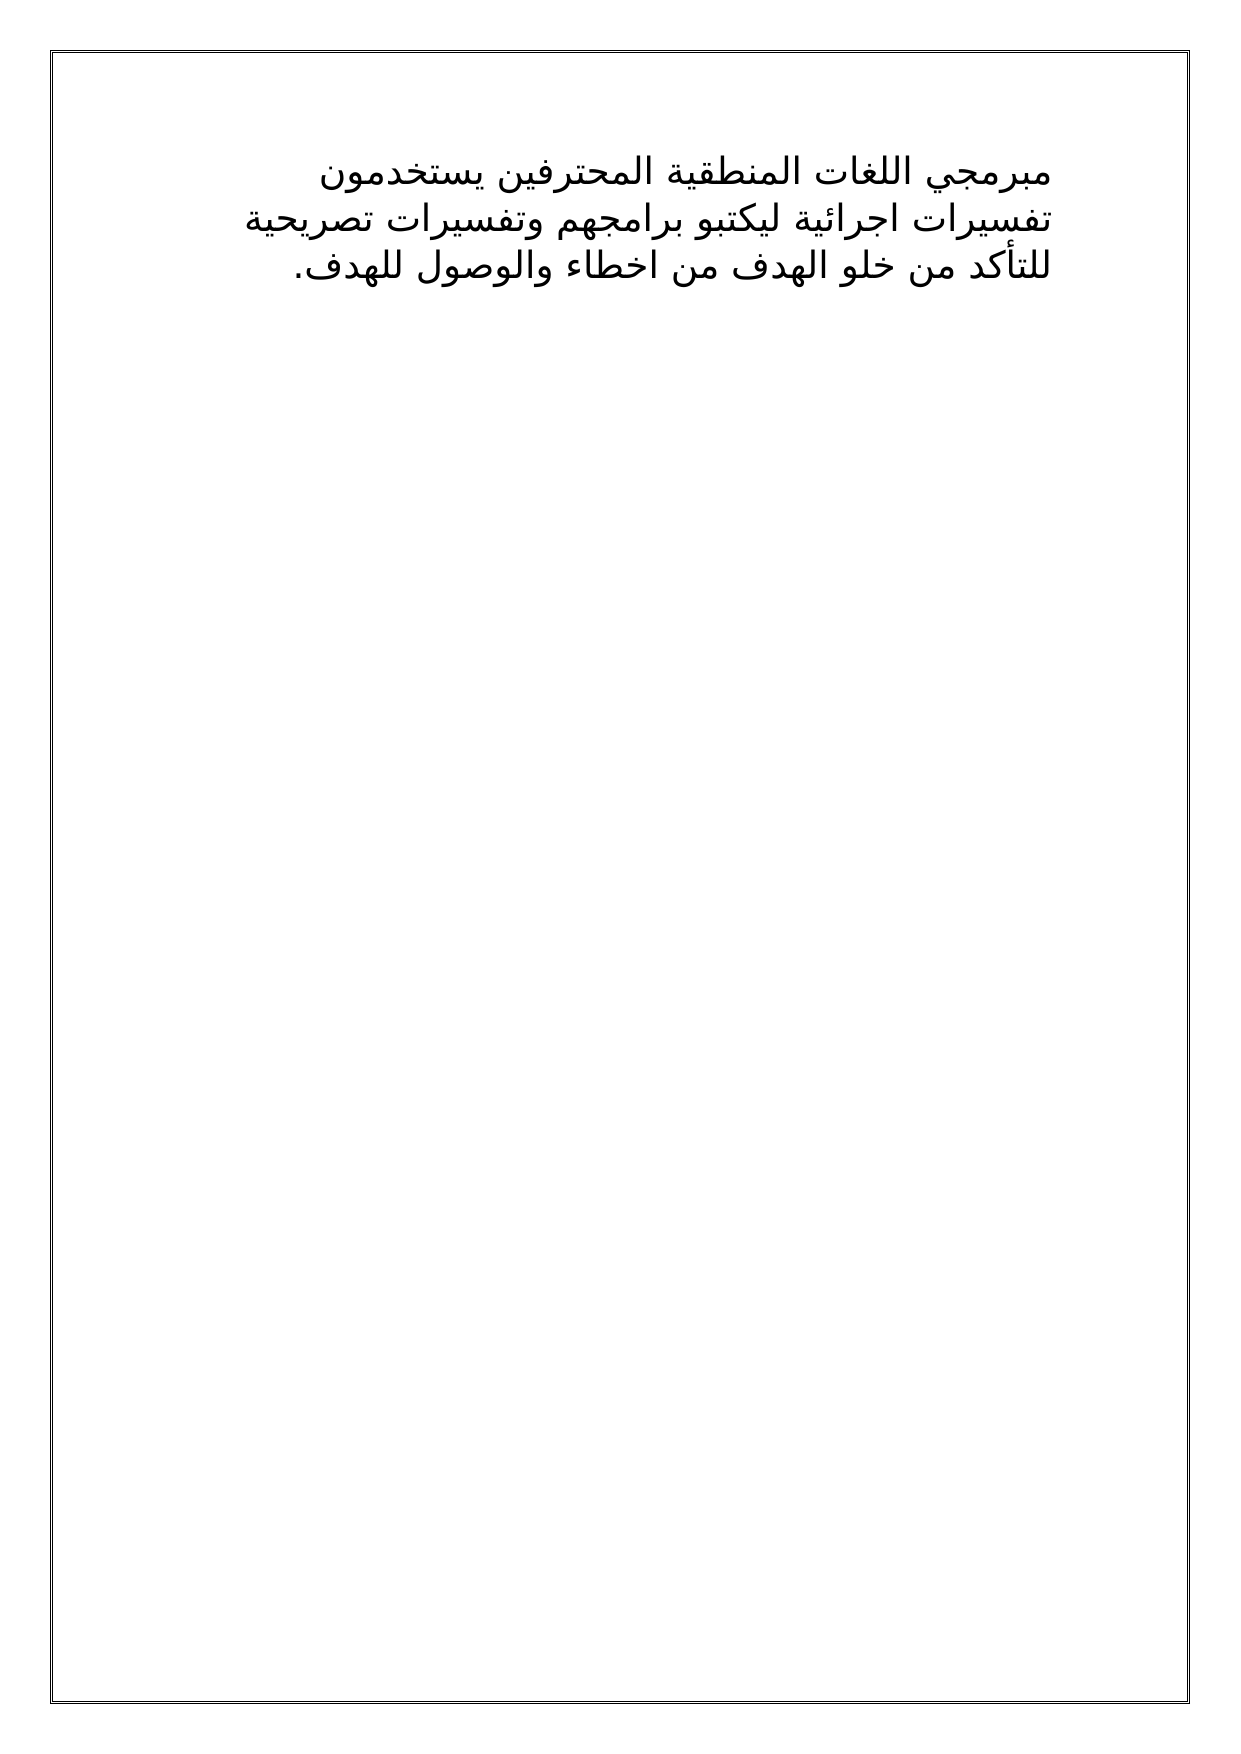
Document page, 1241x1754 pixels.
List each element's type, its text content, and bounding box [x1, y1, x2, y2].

text مبرمجي اللغات المنطقية المحترفين يستخدمون تفسيرات اجرائية ليكتبو برامجهم وتفسيرات تصريحية للتأكد من خلو الهدف من اخطاء والوصول للهدف. [187, 150, 1053, 288]
